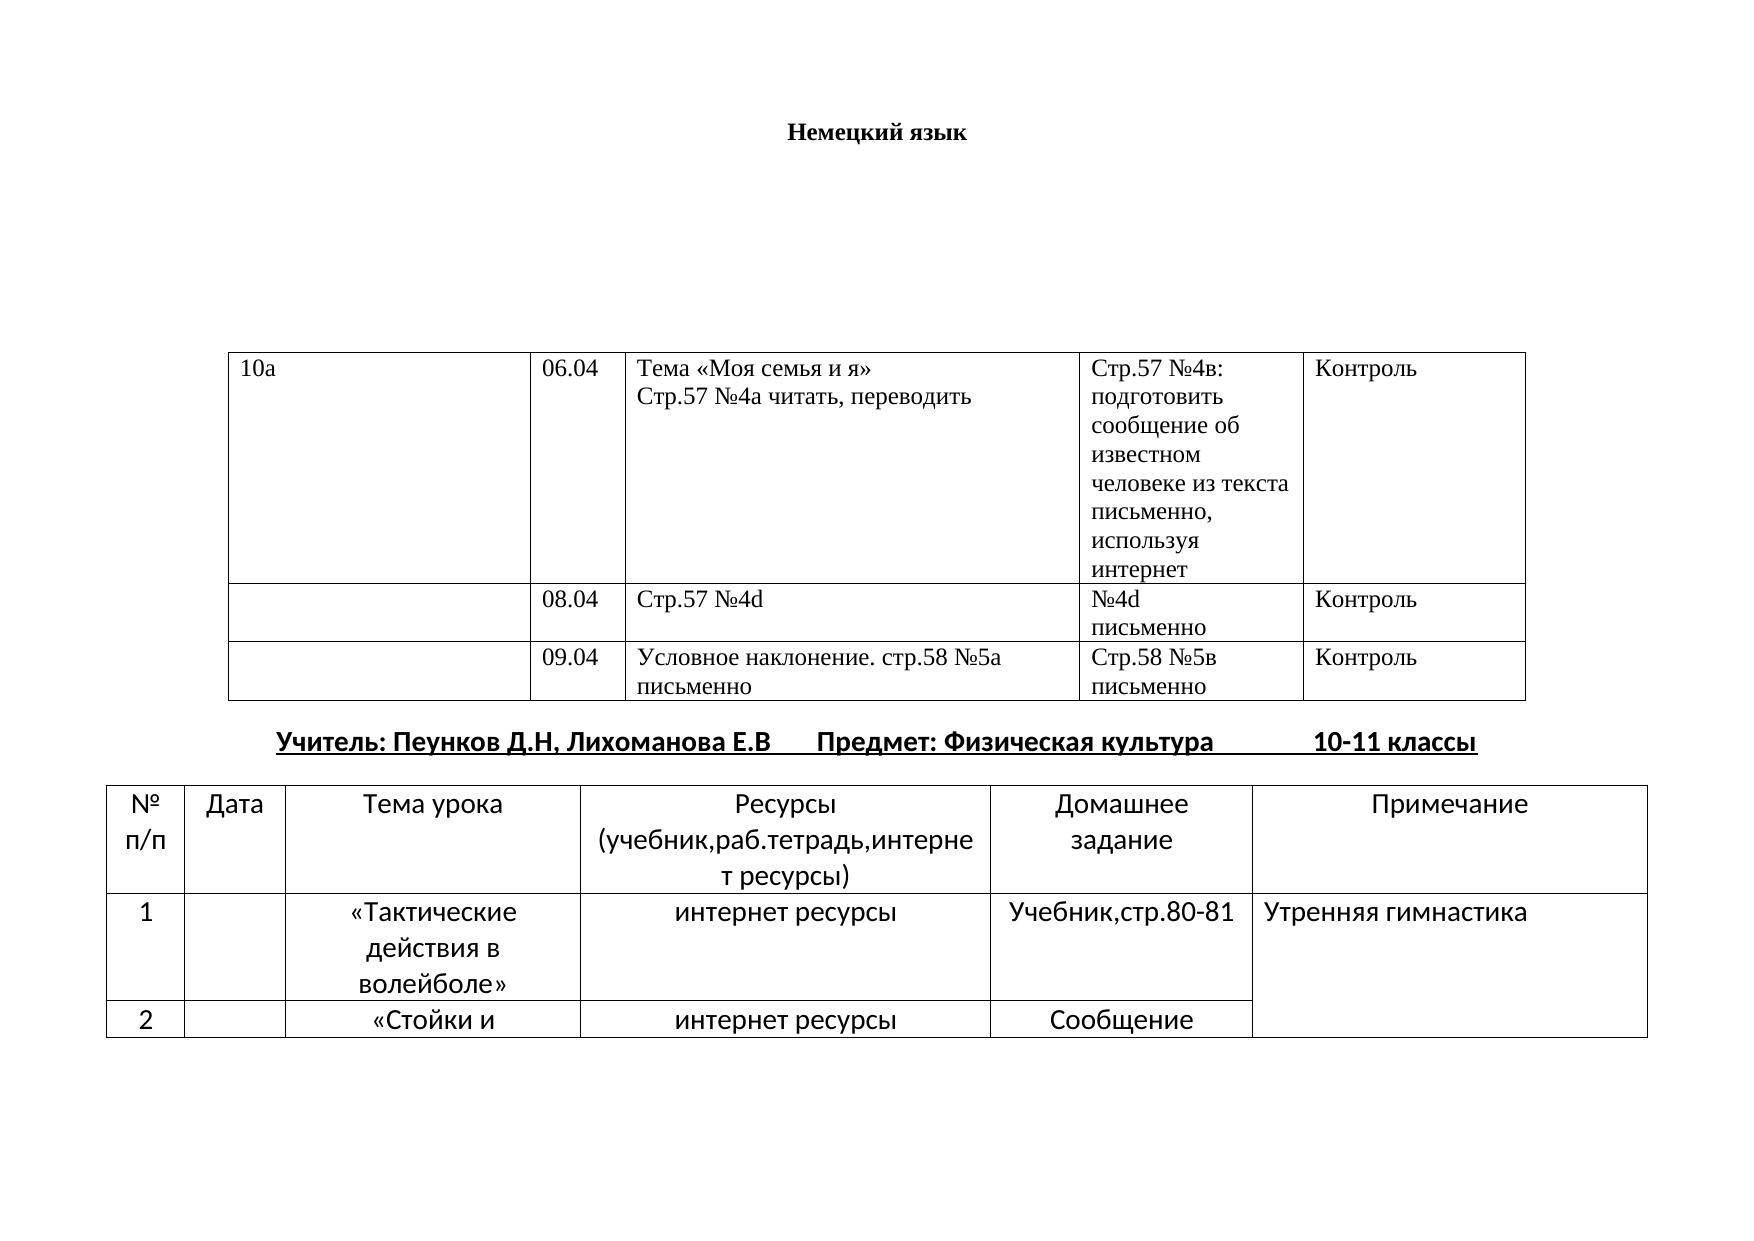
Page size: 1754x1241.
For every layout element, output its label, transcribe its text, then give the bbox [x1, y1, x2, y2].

table_header 10а [229, 353, 530, 583]
table_cell Контроль [1304, 584, 1525, 641]
table_header Контроль [1304, 353, 1525, 583]
table_cell Сообщение [991, 1001, 1252, 1037]
table_cell 1 [107, 894, 184, 1000]
table_header Примечание [1253, 786, 1647, 892]
table_header Дата [185, 786, 285, 892]
table_cell Условное наклонение. стр.58 №5а письменно [626, 642, 1079, 700]
text Учитель: Пеунков Д.Н, Лихоманова Е.В Предмет: Физическая культура 10-11 классы [118, 472, 1636, 758]
table_header 06.04 [531, 353, 625, 583]
table_cell интернет ресурсы [581, 894, 990, 1000]
table_cell №4d письменно [1080, 584, 1303, 641]
table_cell [185, 894, 285, 1000]
table_cell «Тактические действия в волейболе» [286, 894, 580, 1000]
table_header № п/п [107, 786, 184, 892]
table_cell [185, 1001, 285, 1037]
table_header Тема «Моя семья и я» Стр.57 №4а читать, переводить [626, 353, 1079, 583]
table_cell 2 [107, 1001, 184, 1037]
table_header Стр.57 №4в: подготовить сообщение об известном человеке из текста письменно, используя интернет [1080, 353, 1303, 583]
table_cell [286, 1001, 580, 1037]
table_header Тема урока [286, 786, 580, 892]
table_cell Учебник,стр.80-81 [991, 894, 1252, 1000]
table_cell Контроль [1304, 642, 1525, 700]
table_header Ресурсы (учебник,раб.тетрадь,интернет ресурсы) [581, 786, 990, 892]
table_cell 08.04 [531, 584, 625, 641]
table_cell Утренняя гимнастика [1253, 894, 1647, 1037]
table_cell Стр.58 №5в письменно [1080, 642, 1303, 700]
table_cell [229, 642, 530, 700]
table_cell [229, 584, 530, 641]
text Немецкий язык [118, 117, 1636, 146]
table_cell интернет ресурсы [581, 1001, 990, 1037]
table_cell Стр.57 №4d [626, 584, 1079, 641]
table_header Домашнее задание [991, 786, 1252, 892]
table_cell 09.04 [531, 642, 625, 700]
